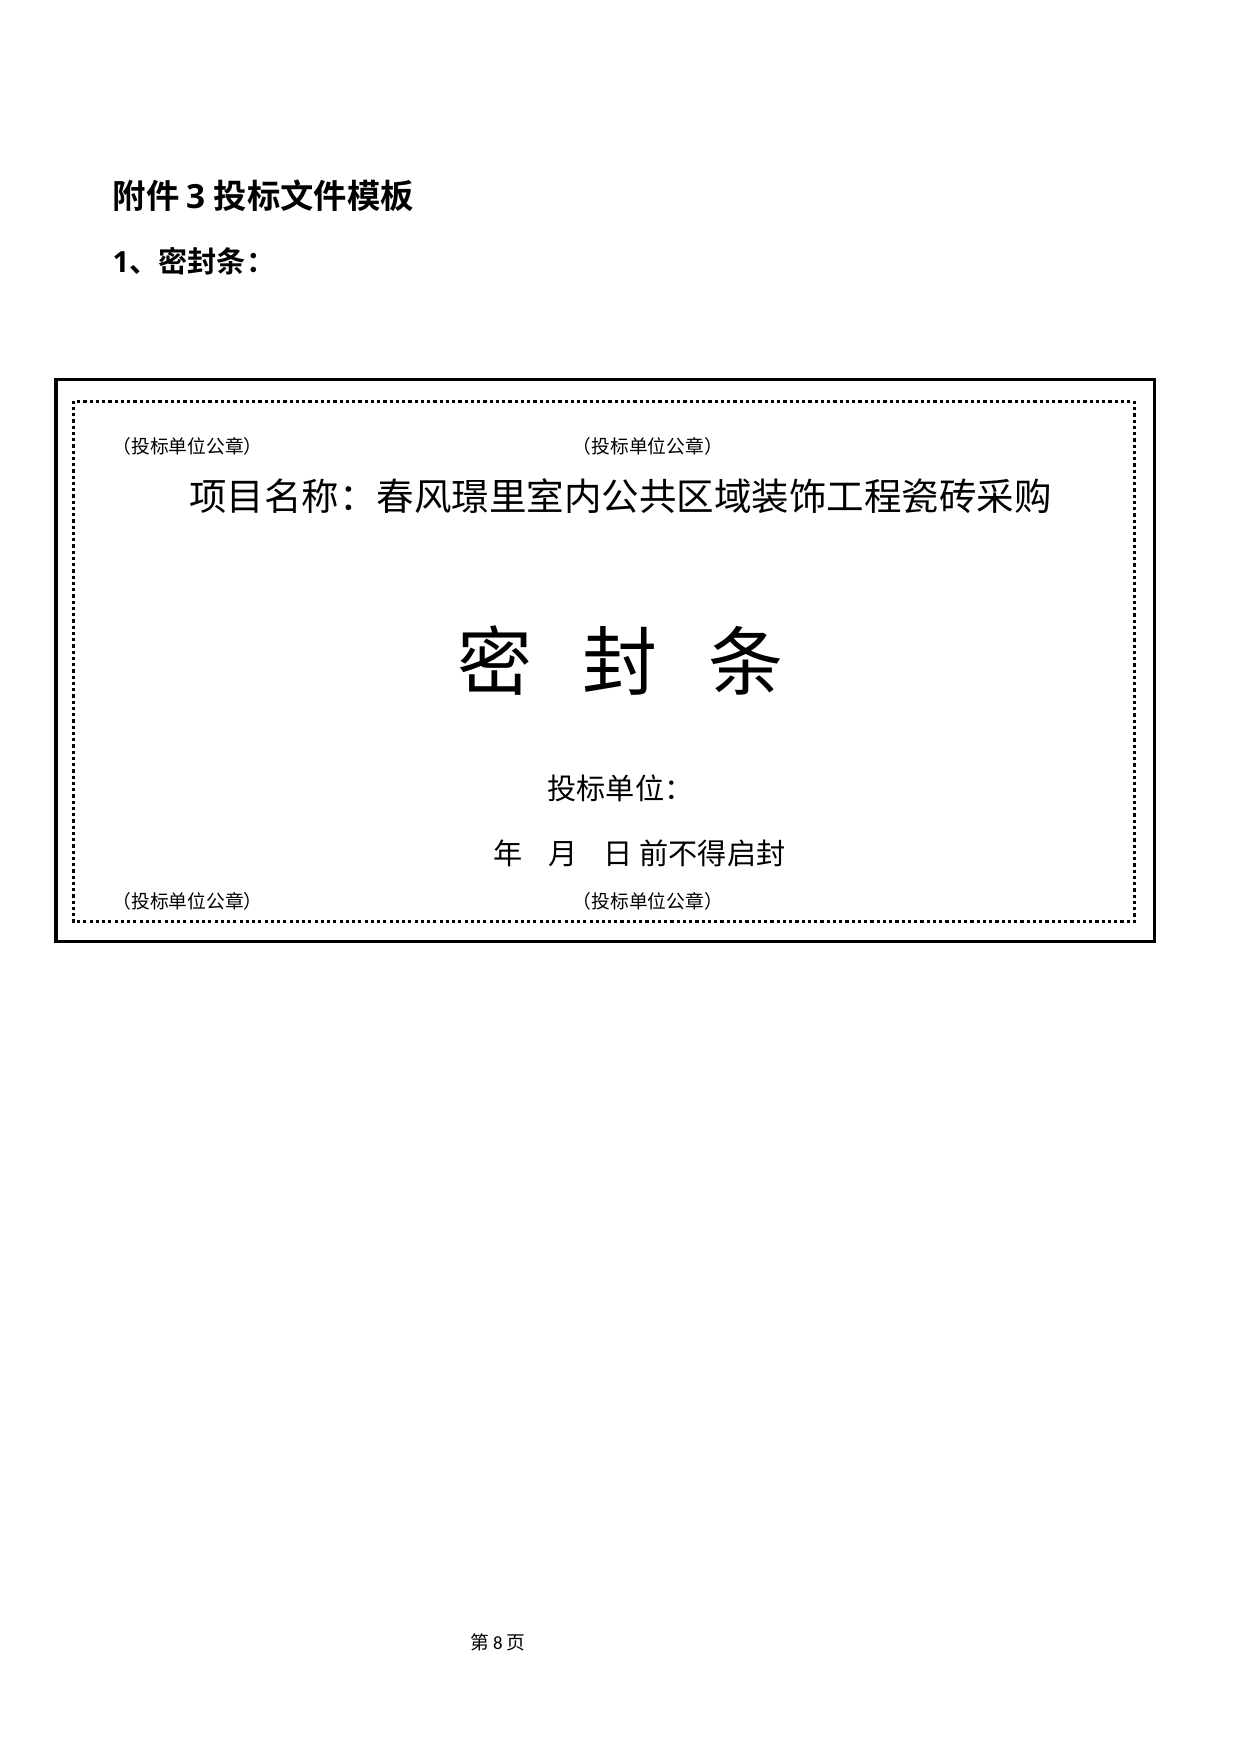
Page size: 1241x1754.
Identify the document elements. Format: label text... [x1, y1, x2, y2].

text 1、密封条： [112, 227, 1128, 292]
text 密 封 条 [112, 592, 1128, 722]
text 项目名称：春风璟里室内公共区域装饰工程瓷砖采购 [112, 462, 1128, 527]
text 投标单位： [112, 754, 1128, 819]
text 附件3 投标文件模板 [112, 162, 1128, 227]
text 年 月 日 前不得启封 [112, 819, 1128, 884]
text （投标单位公章） （投标单位公章） [112, 429, 1128, 462]
text （投标单位公章） （投标单位公章） [112, 884, 1128, 917]
